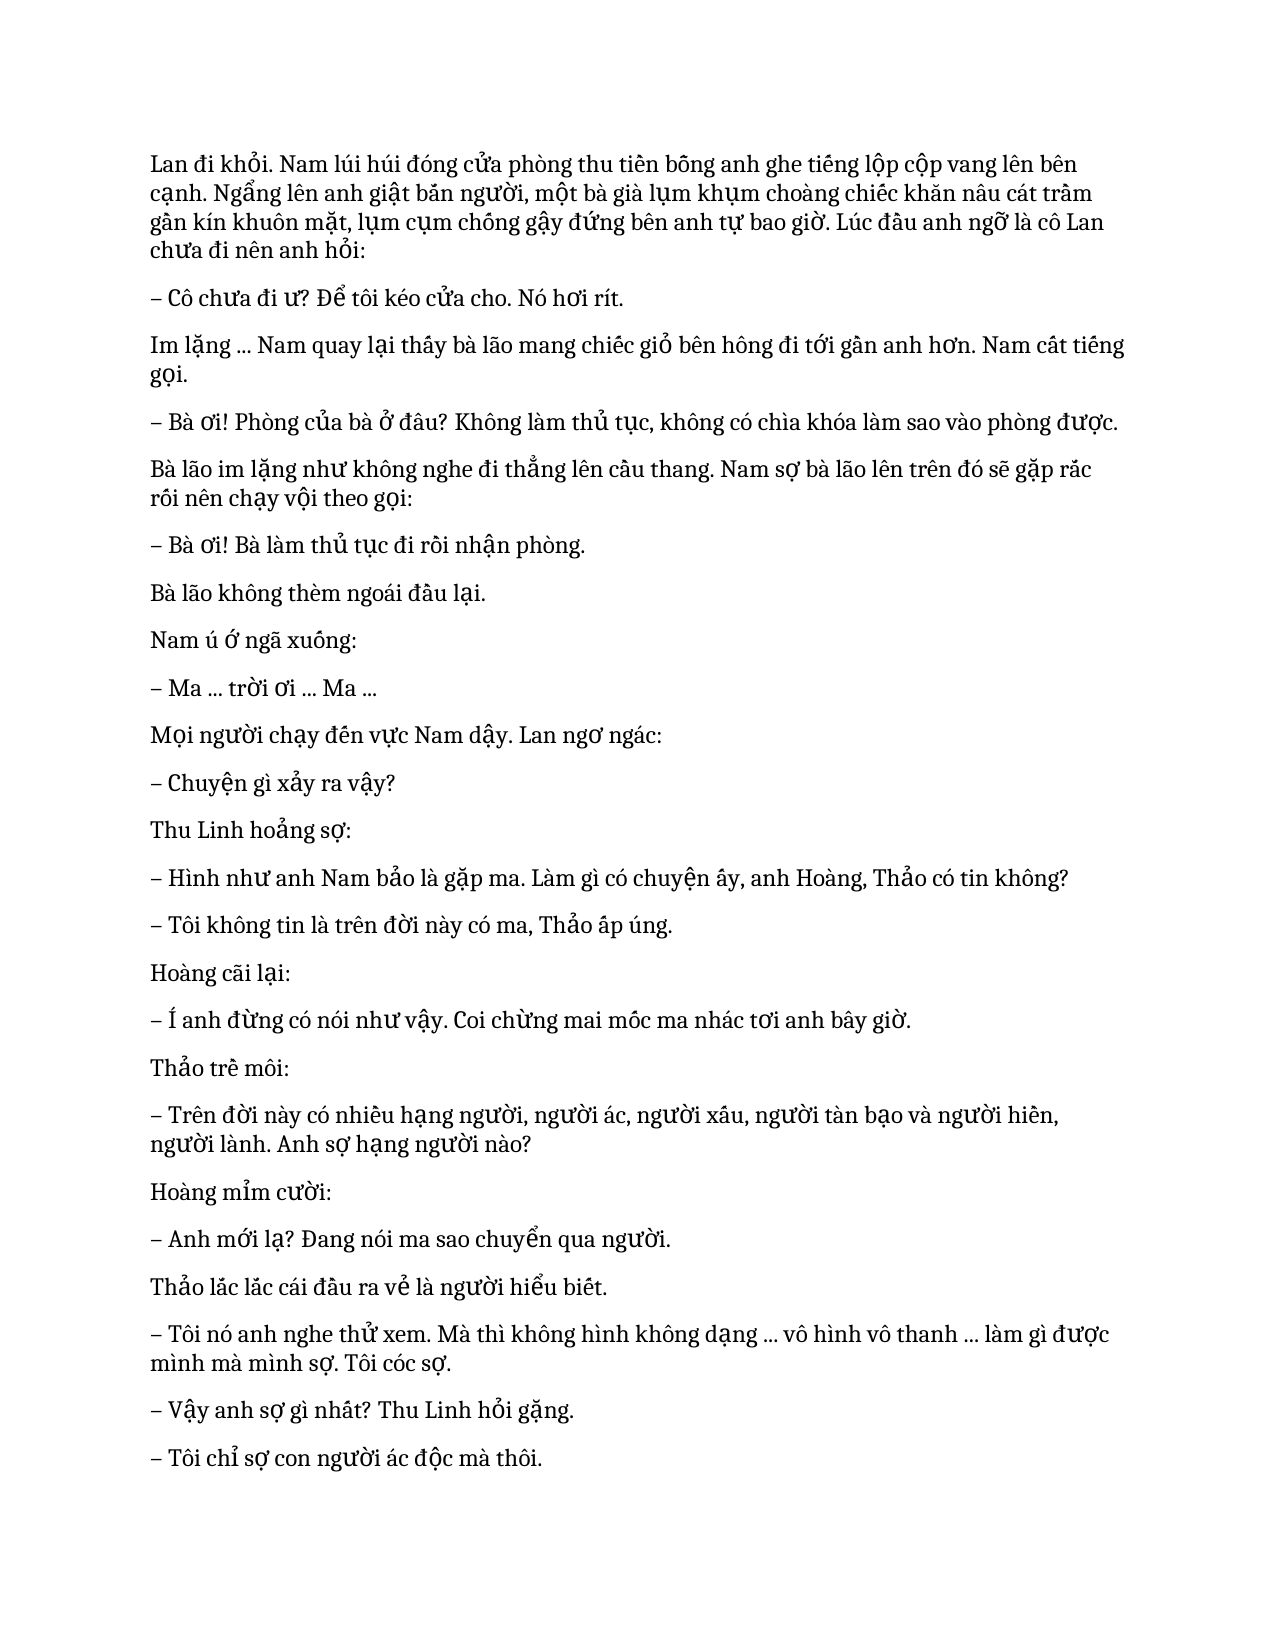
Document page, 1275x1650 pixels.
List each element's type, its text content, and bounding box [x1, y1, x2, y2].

text Lan đi khỏi. Nam lúi húi đóng cửa phòng thu tiền bỗng anh ghe tiếng lộp cộp vang lên bên cạnh. Ngẩng lên anh giật bắn người, một bà già lụm khụm choàng chiếc khăn nâu cát trầm gần kín khuôn mặt, lụm cụm chống gậy đứng bên anh tự bao giờ. Lúc đầu anh ngỡ là cô Lan chưa đi nên anh hỏi: [150, 150, 1125, 265]
text Thảo lắc lắc cái đầu ra vẻ là người hiểu biết. [150, 1272, 1125, 1301]
text Bà lão không thèm ngoái đầu lại. [150, 579, 1125, 607]
text – Tôi chỉ sợ con người ác độc mà thôi. [150, 1444, 1125, 1472]
text Bà lão im lặng như không nghe đi thẳng lên cầu thang. Nam sợ bà lão lên trên đó sẽ gặp rắc rối nên chạy vội theo gọi: [150, 455, 1125, 512]
text – Chuyện gì xảy ra vậy? [150, 769, 1125, 797]
text – Bà ơi! Phòng của bà ở đâu? Không làm thủ tục, không có chìa khóa làm sao vào phòng được. [150, 407, 1125, 436]
text Nam ú ớ ngã xuống: [150, 626, 1125, 655]
text Hoàng cãi lại: [150, 959, 1125, 987]
text – Hình như anh Nam bảo là gặp ma. Làm gì có chuyện ấy, anh Hoàng, Thảo có tin không? [150, 864, 1125, 892]
text Mọi người chạy đến vực Nam dậy. Lan ngơ ngác: [150, 721, 1125, 750]
text Thu Linh hoảng sợ: [150, 816, 1125, 845]
text – Í anh đừng có nói như vậy. Coi chừng mai mốc ma nhác tơi anh bây giờ. [150, 1006, 1125, 1035]
text – Trên đời này có nhiều hạng người, người ác, người xấu, người tàn bạo và người hiền, người lành. Anh sợ hạng người nào? [150, 1101, 1125, 1159]
text – Tôi không tin là trên đời này có ma, Thảo ấp úng. [150, 911, 1125, 940]
text Im lặng ... Nam quay lại thấy bà lão mang chiếc giỏ bên hông đi tới gần anh hơn. Nam cất tiếng gọi. [150, 331, 1125, 389]
text – Tôi nó anh nghe thử xem. Mà thì không hình không dạng ... vô hình vô thanh ... làm gì được mình mà mình sợ. Tôi cóc sợ. [150, 1320, 1125, 1377]
text Hoàng mỉm cười: [150, 1177, 1125, 1206]
text – Cô chưa đi ư? Ðể tôi kéo cửa cho. Nó hơi rít. [150, 284, 1125, 312]
text – Ma ... trời ơi ... Ma ... [150, 674, 1125, 702]
text – Vậy anh sợ gì nhất? Thu Linh hỏi gặng. [150, 1396, 1125, 1425]
text Thảo trề môi: [150, 1054, 1125, 1082]
text – Bà ơi! Bà làm thủ tục đi rồi nhận phòng. [150, 531, 1125, 560]
text – Anh mới lạ? Ðang nói ma sao chuyển qua người. [150, 1225, 1125, 1254]
